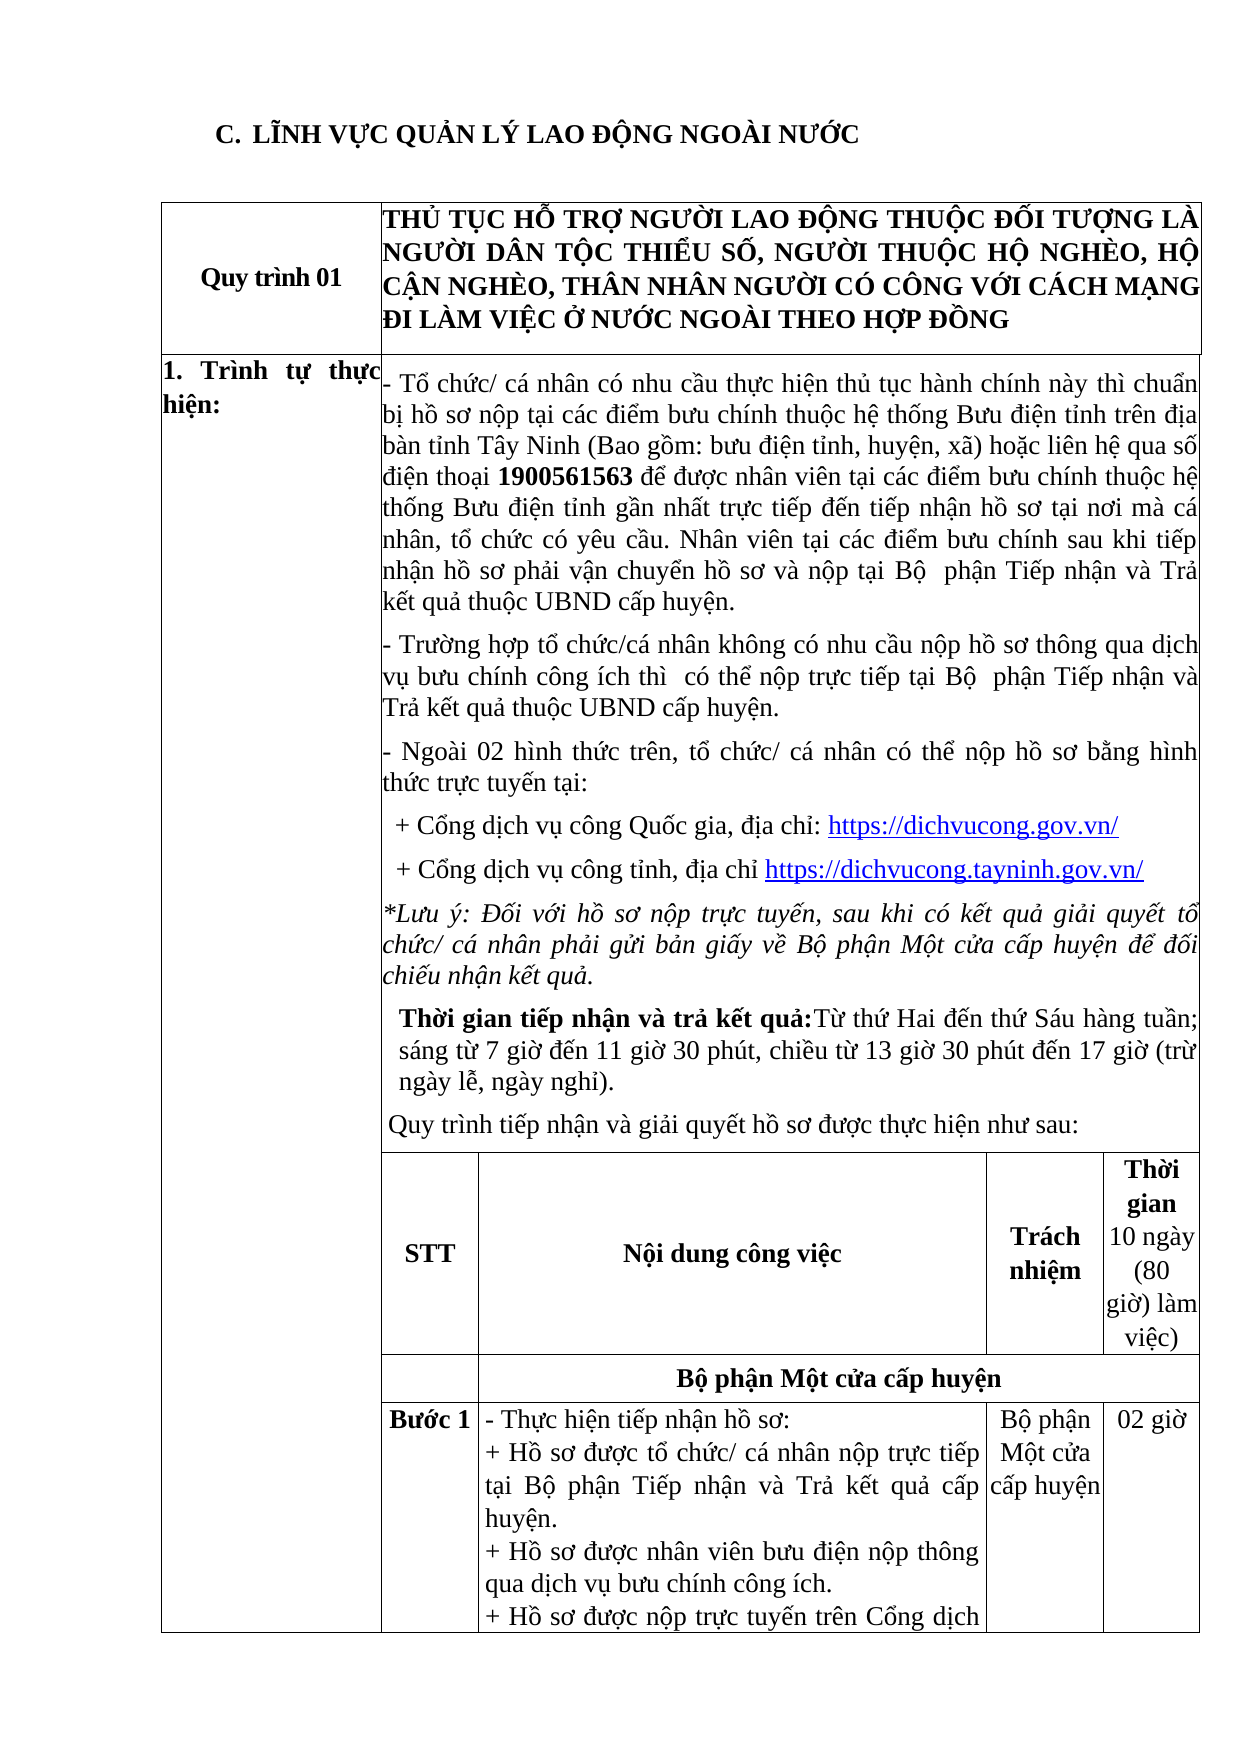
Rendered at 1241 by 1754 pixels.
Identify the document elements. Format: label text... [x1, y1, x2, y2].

table_cell Bước 1 [382, 1403, 478, 1632]
table_header Quy trình 01 [162, 203, 381, 353]
table_header THỦ TỤC HỖ TRỢ NGƯỜI LAO ĐỘNG THUỘC ĐỐI TƯỢNG LÀ NGƯỜI DÂN TỘC THIỂU SỐ, NGƯỜI THUỘC HỘ NGHÈO, HỘ CẬN NGHÈO, THÂN NHÂN NGƯỜI CÓ CÔNG VỚI CÁCH MẠNG ĐI LÀM VIỆC Ở NƯỚC NGOÀI THEO HỢP ĐỒNG [382, 203, 1201, 353]
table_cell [479, 1403, 986, 1632]
table_cell Nội dung công việc [479, 1153, 986, 1354]
table_cell Bộ phận Một cửa cấp huyện [479, 1355, 1199, 1402]
table_cell Thời gian 10 ngày (80 giờ) làm việc) [1104, 1153, 1199, 1354]
table_cell 1. Trình tự thực hiện: [162, 355, 381, 1632]
list LĨNH VỰC QUẢN LÝ LAO ĐỘNG NGOÀI NƯỚC [215, 118, 1122, 149]
table_cell STT [382, 1153, 478, 1354]
table_cell [382, 1355, 478, 1402]
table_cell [987, 1403, 1103, 1632]
table_cell - Tổ chức/ cá nhân có nhu cầu thực hiện thủ tục hành chính này thì chuẩn bị hồ sơ nộp tại các điểm bưu chính thuộc hệ thống Bưu điện tỉnh trên địa bàn tỉnh Tây Ninh (Bao gồm: bưu điện tỉnh, huyện, xã) hoặc liên hệ qua số điện thoại 1900561563 để được nhân viên tại các điểm bưu chính thuộc hệ thống Bưu điện tỉnh gần nhất trực tiếp đến tiếp nhận hồ sơ tại nơi mà cá nhân, tổ chức có yêu cầu. Nhân viên tại các điểm bưu chính sau khi tiếp nhận hồ sơ phải vận chuyển hồ sơ và nộp tại Bộ phận Tiếp nhận và Trả kết quả thuộc UBND cấp huyện. - Trường hợp tổ chức/cá nhân không có nhu cầu nộp hồ sơ thông qua dịch vụ bưu chính công ích thì có thể nộp trực tiếp tại Bộ phận Tiếp nhận và Trả kết quả thuộc UBND cấp huyện. - Ngoài 02 hình thức trên, tổ chức/ cá nhân có thể nộp hồ sơ bằng hình thức trực tuyến tại: + Cổng dịch vụ công Quốc gia, địa chỉ: https://dichvucong.gov.vn/ + Cổng dịch vụ công tỉnh, địa chỉ https://dichvucong.tayninh.gov.vn/ *Lưu ý: Đối với hồ sơ nộp trực tuyến, sau khi có kết quả giải quyết tổ chức/ cá nhân phải gửi bản giấy về Bộ phận Một cửa cấp huyện để đối chiếu nhận kết quả. Thời gian tiếp nhận và trả kết quả:Từ thứ Hai đến thứ Sáu hàng tuần; sáng từ 7 giờ đến 11 giờ 30 phút, chiều từ 13 giờ 30 phút đến 17 giờ (trừ ngày lễ, ngày nghỉ). Quy trình tiếp nhận và giải quyết hồ sơ được thực hiện như sau: [382, 355, 1199, 903]
table_cell - Tổ chức/ cá nhân có nhu cầu thực hiện thủ tục hành chính này thì chuẩn bị hồ sơ nộp tại các điểm bưu chính thuộc hệ thống Bưu điện tỉnh trên địa bàn tỉnh Tây Ninh (Bao gồm: bưu điện tỉnh, huyện, xã) hoặc liên hệ qua số điện thoại 1900561563 để được nhân viên tại các điểm bưu chính thuộc hệ thống Bưu điện tỉnh gần nhất trực tiếp đến tiếp nhận hồ sơ tại nơi mà cá nhân, tổ chức có yêu cầu. Nhân viên tại các điểm bưu chính sau khi tiếp nhận hồ sơ phải vận chuyển hồ sơ và nộp tại Bộ phận Tiếp nhận và Trả kết quả thuộc UBND cấp huyện. - Trường hợp tổ chức/cá nhân không có nhu cầu nộp hồ sơ thông qua dịch vụ bưu chính công ích thì có thể nộp trực tiếp tại Bộ phận Tiếp nhận và Trả kết quả thuộc UBND cấp huyện. - Ngoài 02 hình thức trên, tổ chức/ cá nhân có thể nộp hồ sơ bằng hình thức trực tuyến tại: + Cổng dịch vụ công Quốc gia, địa chỉ: https://dichvucong.gov.vn/ + Cổng dịch vụ công tỉnh, địa chỉ https://dichvucong.tayninh.gov.vn/ *Lưu ý: Đối với hồ sơ nộp trực tuyến, sau khi có kết quả giải quyết tổ chức/ cá nhân phải gửi bản giấy về Bộ phận Một cửa cấp huyện để đối chiếu nhận kết quả. Thời gian tiếp nhận và trả kết quả:Từ thứ Hai đến thứ Sáu hàng tuần; sáng từ 7 giờ đến 11 giờ 30 phút, chiều từ 13 giờ 30 phút đến 17 giờ (trừ ngày lễ, ngày nghỉ). Quy trình tiếp nhận và giải quyết hồ sơ được thực hiện như sau: [382, 904, 1199, 1152]
table_cell Trách nhiệm [987, 1153, 1103, 1354]
table_cell 02 giờ [1104, 1403, 1199, 1632]
